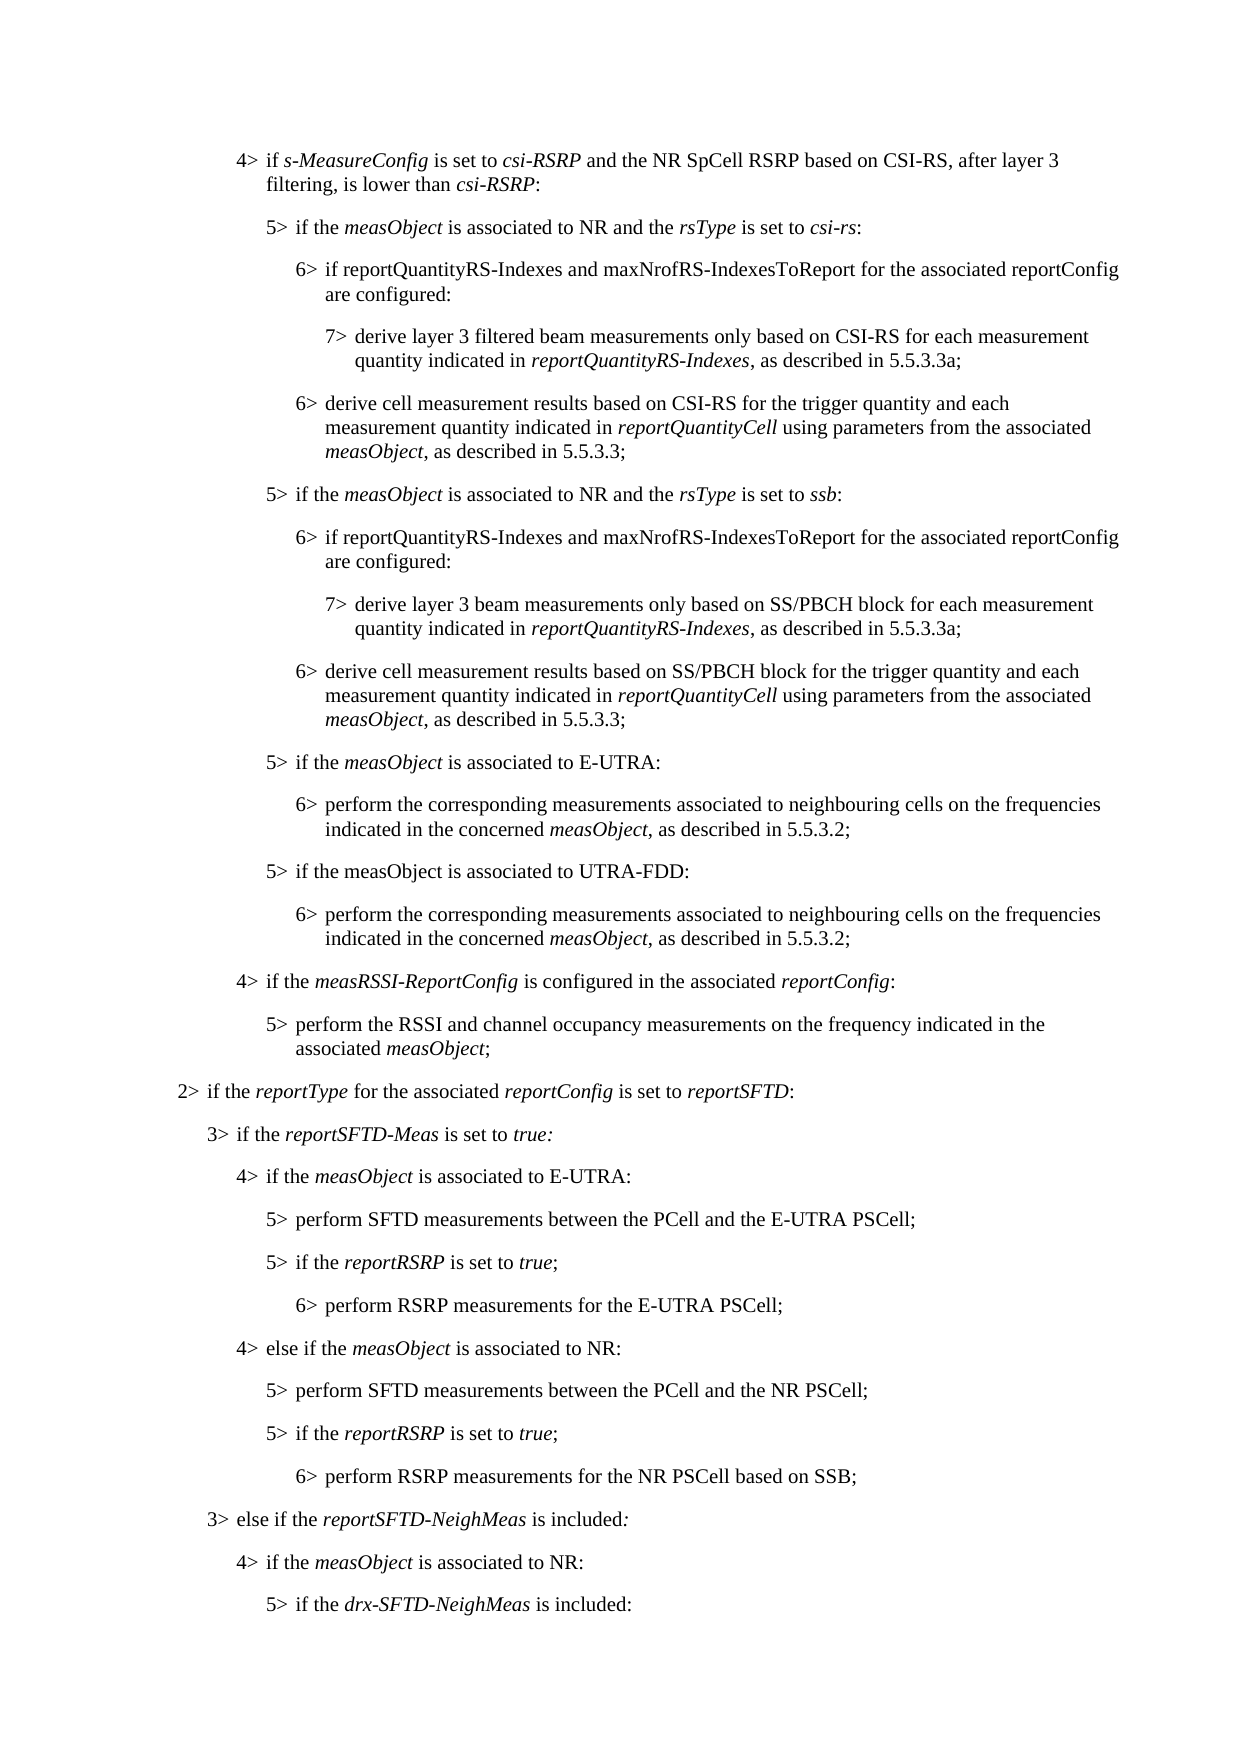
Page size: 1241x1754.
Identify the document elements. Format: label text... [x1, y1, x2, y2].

text 5> perform SFTD measurements between the PCell and the E-UTRA PSCell; [266, 1207, 1122, 1231]
text 4> if s-MeasureConfig is set to csi-RSRP and the NR SpCell RSRP based on CSI-RS, after layer 3 filtering, is lower than csi-RSRP: [236, 148, 1122, 196]
text 5> perform SFTD measurements between the PCell and the NR PSCell; [266, 1378, 1122, 1402]
text 6> if reportQuantityRS-Indexes and maxNrofRS-IndexesToReport for the associated reportConfig are configured: [295, 257, 1122, 306]
text 4> if the measObject is associated to E-UTRA: [236, 1164, 1122, 1188]
text 5> if the measObject is associated to NR and the rsType is set to csi-rs: [266, 214, 1122, 239]
text 7> derive layer 3 beam measurements only based on SS/PBCH block for each measurement quantity indicated in reportQuantityRS-Indexes, as described in 5.5.3.3a; [325, 592, 1122, 640]
text 5> perform the RSSI and channel occupancy measurements on the frequency indicated in the associated measObject; [266, 1012, 1122, 1060]
text 6> perform the corresponding measurements associated to neighbouring cells on the frequencies indicated in the concerned measObject, as described in 5.5.3.2; [295, 902, 1122, 950]
text 5> if the reportRSRP is set to true; [266, 1250, 1122, 1274]
text 5> if the reportRSRP is set to true; [266, 1421, 1122, 1445]
text 4> if the measRSSI-ReportConfig is configured in the associated reportConfig: [236, 969, 1122, 993]
text 2> if the reportType for the associated reportConfig is set to reportSFTD: [177, 1079, 1122, 1103]
text 7> derive layer 3 filtered beam measurements only based on CSI-RS for each measurement quantity indicated in reportQuantityRS-Indexes, as described in 5.5.3.3a; [325, 324, 1122, 372]
text 6> derive cell measurement results based on CSI-RS for the trigger quantity and each measurement quantity indicated in reportQuantityCell using parameters from the associated measObject, as described in 5.5.3.3; [295, 391, 1122, 463]
text 5> if the measObject is associated to UTRA-FDD: [266, 859, 1122, 883]
text 3> else if the reportSFTD-NeighMeas is included: [207, 1507, 1122, 1531]
text 4> else if the measObject is associated to NR: [236, 1336, 1122, 1359]
text 6> derive cell measurement results based on SS/PBCH block for the trigger quantity and each measurement quantity indicated in reportQuantityCell using parameters from the associated measObject, as described in 5.5.3.3; [295, 659, 1122, 731]
text 6> perform the corresponding measurements associated to neighbouring cells on the frequencies indicated in the concerned measObject, as described in 5.5.3.2; [295, 792, 1122, 841]
text 6> perform RSRP measurements for the E-UTRA PSCell; [295, 1293, 1122, 1317]
text 6> perform RSRP measurements for the NR PSCell based on SSB; [295, 1464, 1122, 1488]
text 5> if the drx-SFTD-NeighMeas is included: [266, 1592, 1122, 1616]
text 4> if the measObject is associated to NR: [236, 1549, 1122, 1574]
text 5> if the measObject is associated to E-UTRA: [266, 749, 1122, 774]
text 5> if the measObject is associated to NR and the rsType is set to ssb: [266, 482, 1122, 506]
text 3> if the reportSFTD-Meas is set to true: [207, 1121, 1122, 1146]
text 6> if reportQuantityRS-Indexes and maxNrofRS-IndexesToReport for the associated reportConfig are configured: [295, 525, 1122, 573]
